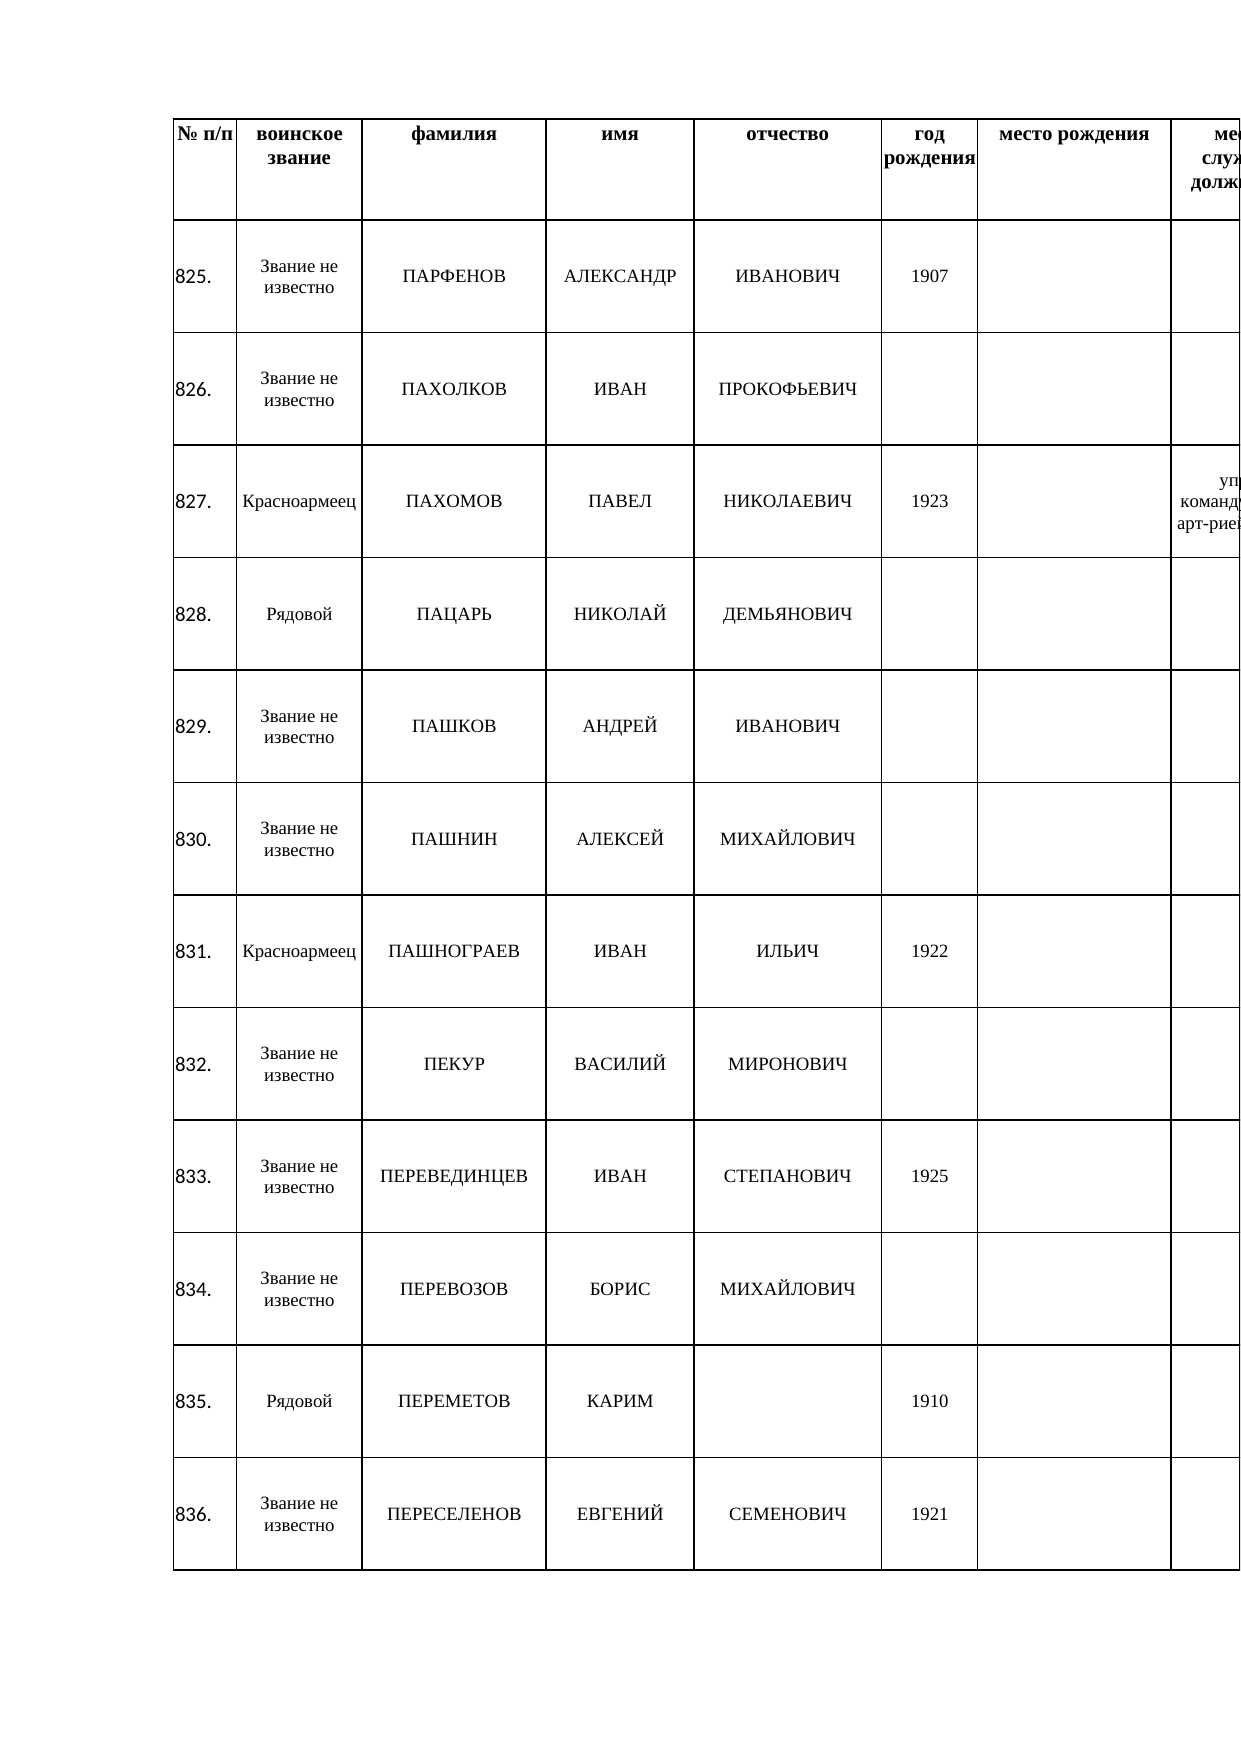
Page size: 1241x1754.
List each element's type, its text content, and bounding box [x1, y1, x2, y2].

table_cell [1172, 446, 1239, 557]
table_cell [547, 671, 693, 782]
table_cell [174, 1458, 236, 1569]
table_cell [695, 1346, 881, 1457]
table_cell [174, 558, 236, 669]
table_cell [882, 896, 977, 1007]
table_header место службы, должность [1172, 120, 1239, 219]
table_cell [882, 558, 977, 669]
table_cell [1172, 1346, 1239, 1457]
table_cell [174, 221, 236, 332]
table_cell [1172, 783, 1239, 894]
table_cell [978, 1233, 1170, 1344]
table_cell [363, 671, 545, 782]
table_header год рождения [882, 120, 977, 219]
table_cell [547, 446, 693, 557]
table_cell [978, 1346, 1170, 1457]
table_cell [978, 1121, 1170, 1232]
table_header воинское звание [237, 120, 361, 219]
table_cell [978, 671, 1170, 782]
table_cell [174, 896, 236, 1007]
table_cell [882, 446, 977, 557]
table_header № п/п [174, 120, 236, 219]
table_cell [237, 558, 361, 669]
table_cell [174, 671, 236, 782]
table_header имя [547, 120, 693, 219]
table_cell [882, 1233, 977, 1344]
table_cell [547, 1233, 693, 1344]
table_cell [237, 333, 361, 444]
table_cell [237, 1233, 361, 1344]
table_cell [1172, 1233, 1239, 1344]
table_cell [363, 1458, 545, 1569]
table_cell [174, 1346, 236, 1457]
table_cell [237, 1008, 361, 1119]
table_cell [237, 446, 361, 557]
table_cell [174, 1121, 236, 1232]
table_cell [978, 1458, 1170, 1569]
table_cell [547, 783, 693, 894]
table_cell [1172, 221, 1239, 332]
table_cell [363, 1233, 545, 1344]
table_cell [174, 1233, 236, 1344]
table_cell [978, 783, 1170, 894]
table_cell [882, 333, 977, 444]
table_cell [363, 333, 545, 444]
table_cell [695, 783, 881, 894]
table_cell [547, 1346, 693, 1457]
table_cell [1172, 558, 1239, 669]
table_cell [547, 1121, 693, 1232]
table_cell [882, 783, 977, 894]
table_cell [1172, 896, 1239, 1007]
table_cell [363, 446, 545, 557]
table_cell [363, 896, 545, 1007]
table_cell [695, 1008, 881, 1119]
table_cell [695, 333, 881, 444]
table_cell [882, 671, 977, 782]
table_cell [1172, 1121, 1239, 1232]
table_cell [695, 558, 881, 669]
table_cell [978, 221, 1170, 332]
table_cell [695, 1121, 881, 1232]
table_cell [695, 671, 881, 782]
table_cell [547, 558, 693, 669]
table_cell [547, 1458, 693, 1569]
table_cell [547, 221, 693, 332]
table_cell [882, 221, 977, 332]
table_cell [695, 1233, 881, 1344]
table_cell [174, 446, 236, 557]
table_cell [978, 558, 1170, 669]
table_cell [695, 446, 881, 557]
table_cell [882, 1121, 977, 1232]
table_header фамилия [363, 120, 545, 219]
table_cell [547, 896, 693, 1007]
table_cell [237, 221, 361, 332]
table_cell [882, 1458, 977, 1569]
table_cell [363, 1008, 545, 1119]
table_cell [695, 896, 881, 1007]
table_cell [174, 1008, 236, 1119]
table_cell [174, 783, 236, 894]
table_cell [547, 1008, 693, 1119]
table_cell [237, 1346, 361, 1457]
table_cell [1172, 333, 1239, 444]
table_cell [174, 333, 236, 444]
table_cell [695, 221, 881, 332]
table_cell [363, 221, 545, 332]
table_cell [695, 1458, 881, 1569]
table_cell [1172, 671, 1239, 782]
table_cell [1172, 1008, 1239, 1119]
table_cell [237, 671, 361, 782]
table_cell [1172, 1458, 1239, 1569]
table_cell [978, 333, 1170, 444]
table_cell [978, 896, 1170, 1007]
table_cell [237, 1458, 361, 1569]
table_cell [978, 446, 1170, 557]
table_header место рождения [978, 120, 1170, 219]
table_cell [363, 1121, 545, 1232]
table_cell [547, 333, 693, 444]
table_header отчество [695, 120, 881, 219]
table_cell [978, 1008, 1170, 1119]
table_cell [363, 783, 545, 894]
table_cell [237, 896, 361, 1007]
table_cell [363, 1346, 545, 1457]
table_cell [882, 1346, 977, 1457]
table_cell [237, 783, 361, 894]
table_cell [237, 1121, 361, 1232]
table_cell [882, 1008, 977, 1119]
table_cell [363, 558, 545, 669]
